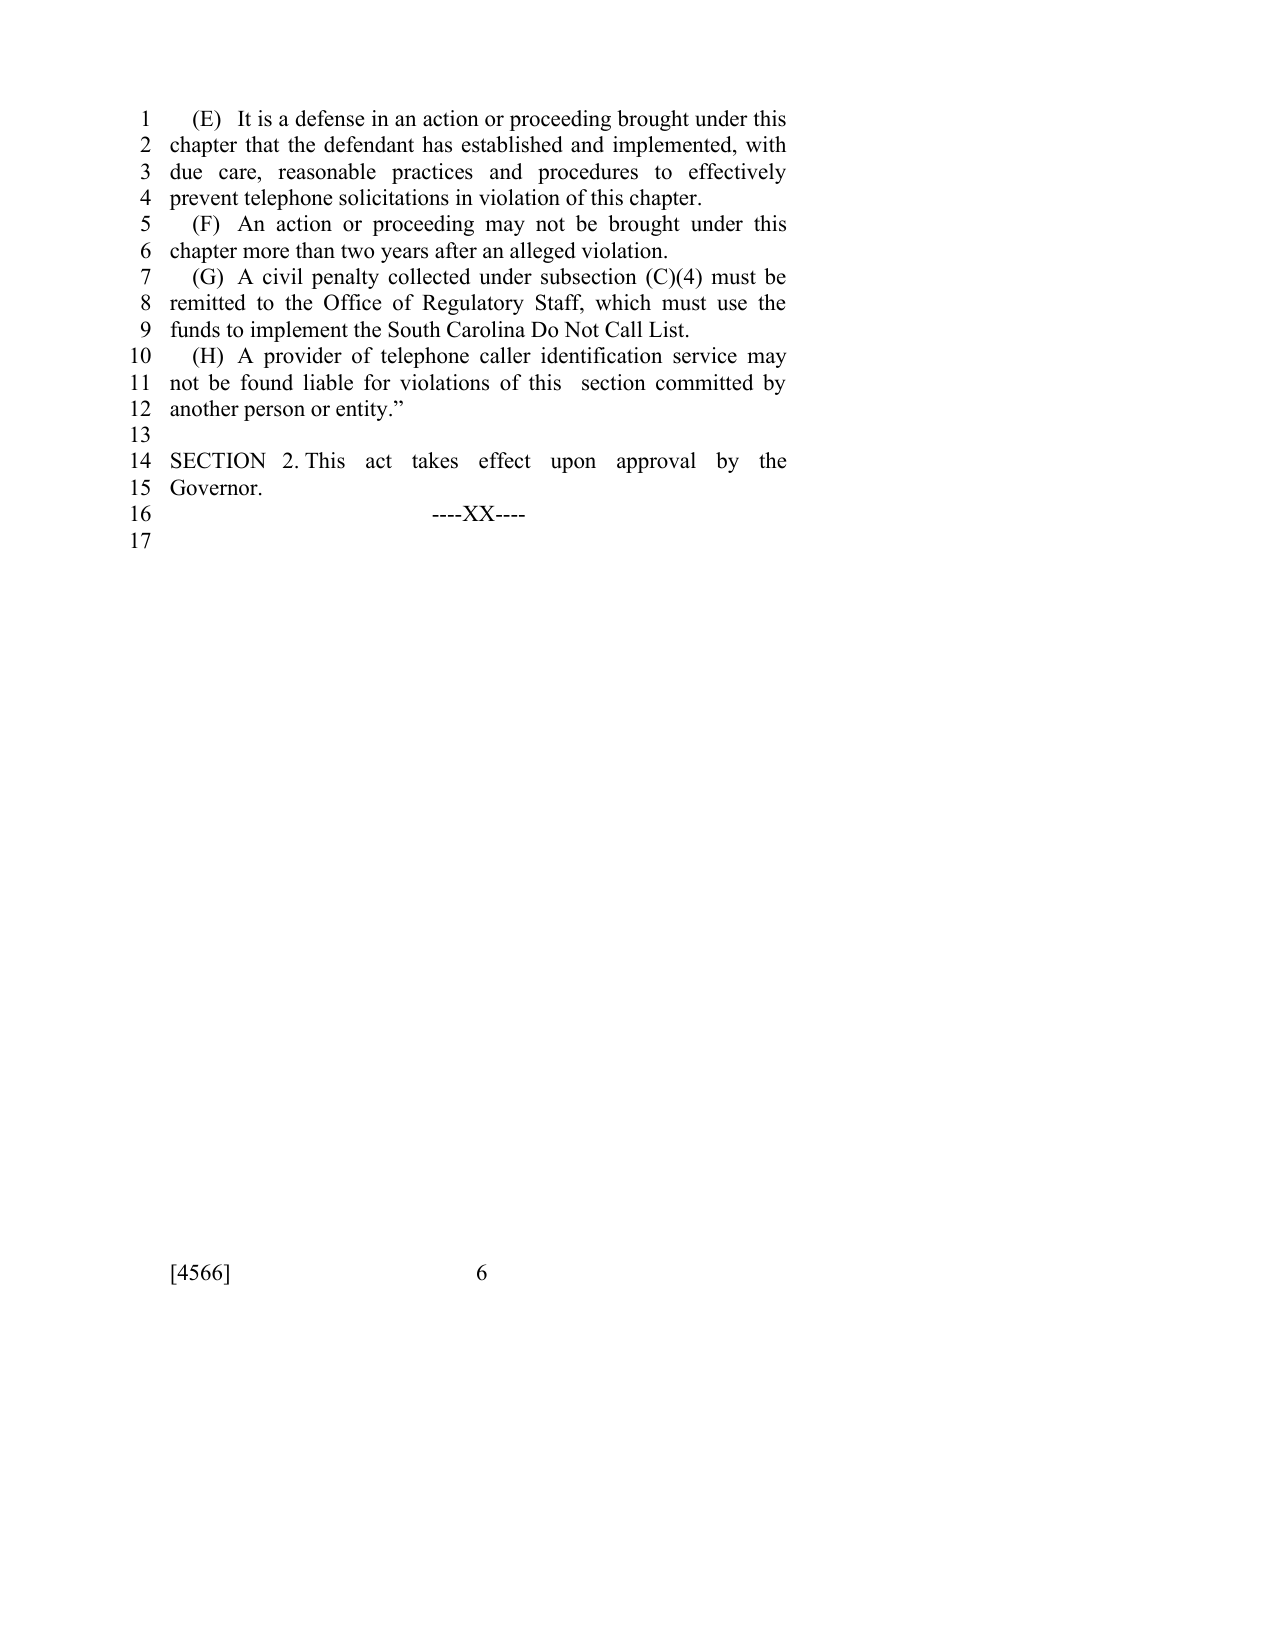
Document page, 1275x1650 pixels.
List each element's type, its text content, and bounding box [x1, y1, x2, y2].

text (H) A provider of telephone caller identification service may not be found liable for violations of this section committed by another person or entity.” [169, 342, 787, 421]
text (E) It is a defense in an action or proceeding brought under this chapter that the defendant has established and implemented, with due care, reasonable practices and procedures to effectively prevent telephone solicitations in violation of this chapter. [169, 105, 787, 210]
text SECTION 2. This act takes effect upon approval by the Governor. [169, 448, 787, 500]
text (G) A civil penalty collected under subsection (C)(4) must be remitted to the Office of Regulatory Staff, which must use the funds to implement the South Carolina Do Not Call List. [169, 263, 787, 342]
text (F) An action or proceeding may not be brought under this chapter more than two years after an alleged violation. [169, 210, 787, 263]
text ----XX---- [169, 500, 787, 527]
